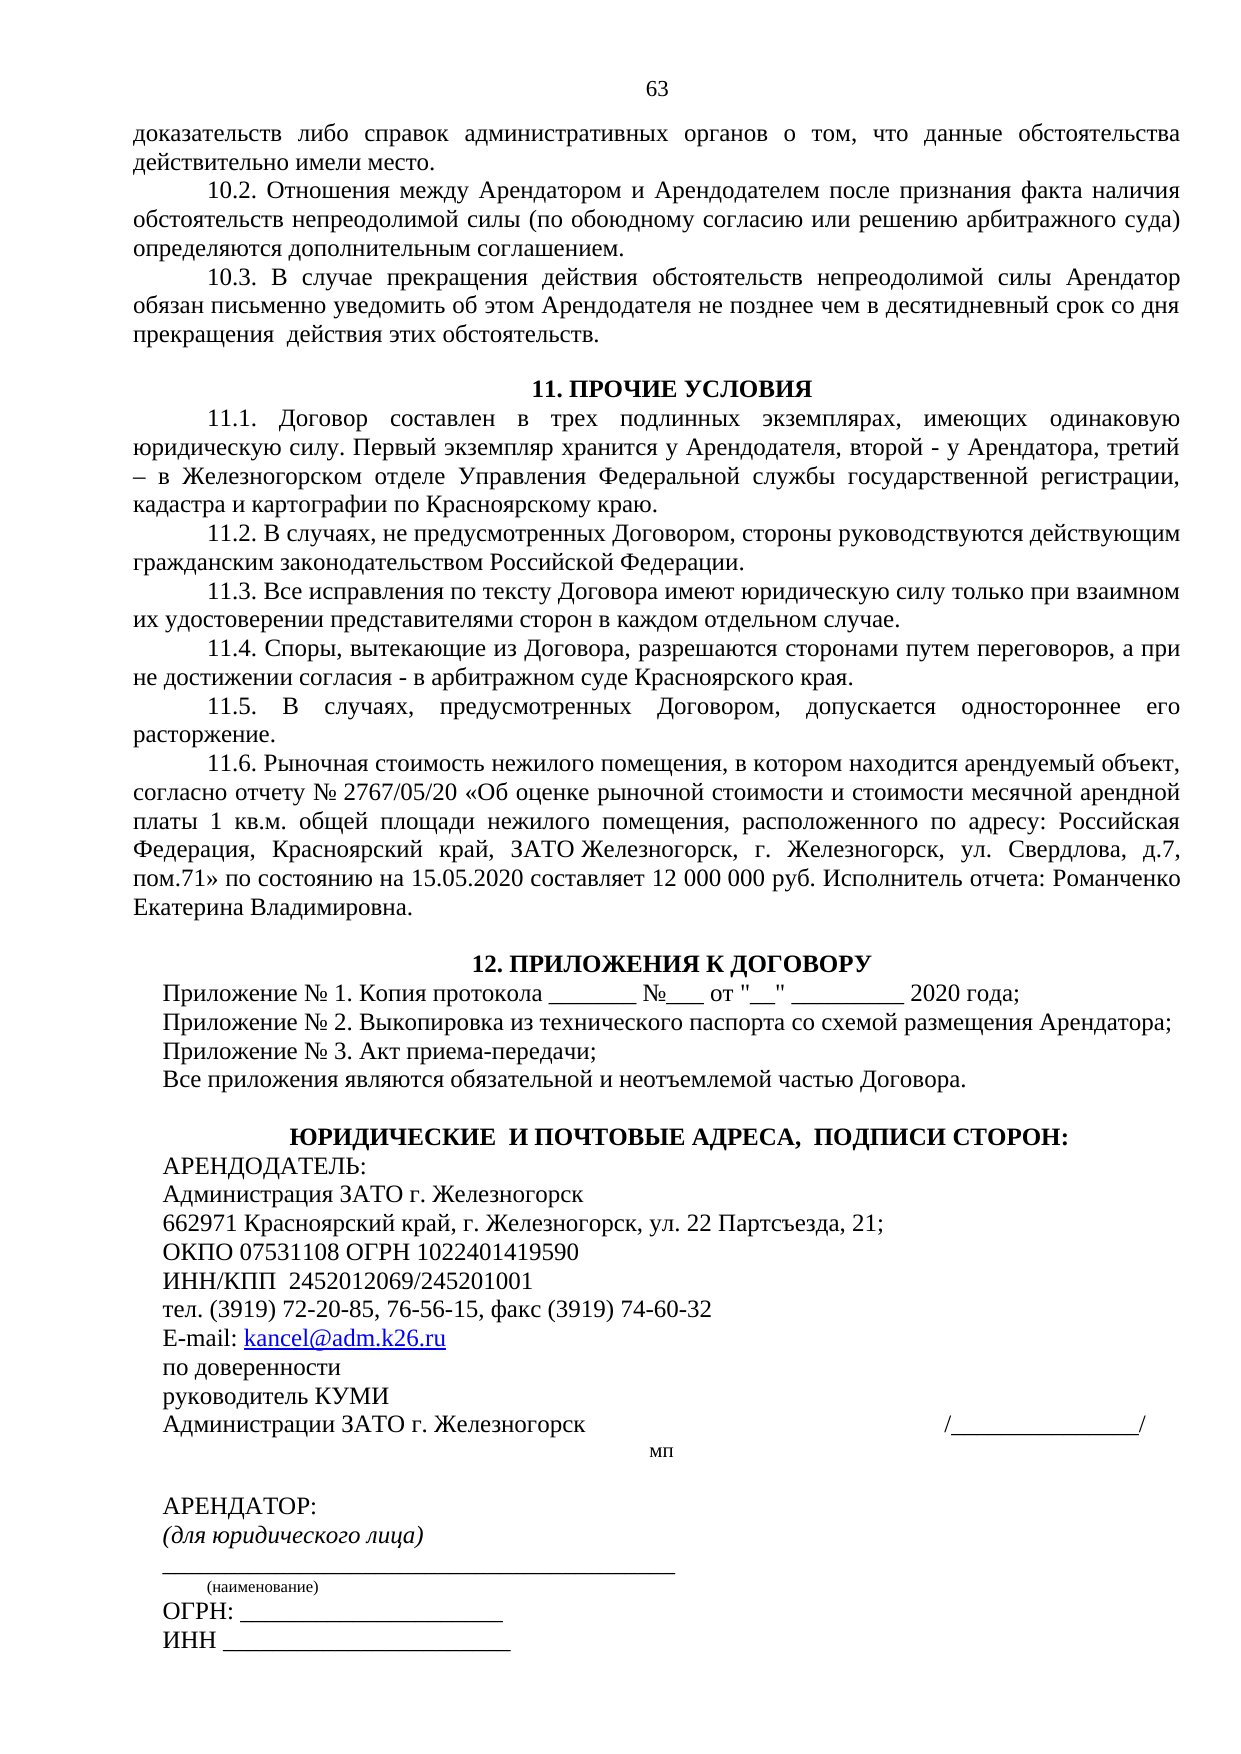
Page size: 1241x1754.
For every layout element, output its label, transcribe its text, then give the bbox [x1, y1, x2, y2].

text ОГРН: _____________________ [133, 1596, 1181, 1625]
text тел. (3919) 72-20-85, 76-56-15, факс (3919) 74-60-32 [133, 1294, 1181, 1323]
text 11.5. В случаях, предусмотренных Договором, допускается одностороннее его расторжение. [133, 691, 1181, 748]
text по доверенности [133, 1352, 1181, 1381]
text 11.2. В случаях, не предусмотренных Договором, стороны руководствуются действующим гражданским законодательством Российской Федерации. [133, 518, 1181, 576]
text ОКПО 07531108 ОГРН 1022401419590 [133, 1237, 1181, 1266]
text (для юридического лица) [133, 1520, 1181, 1548]
text Приложение № 3. Акт приема-передачи; [133, 1036, 1181, 1064]
text руководитель КУМИ [133, 1381, 1181, 1409]
text Все приложения являются обязательной и неотъемлемой частью Договора. [133, 1064, 1181, 1093]
text 10.2. Отношения между Арендатором и Арендодателем после признания факта наличия обстоятельств непреодолимой силы (по обоюдному согласию или решению арбитражного суда) определяются дополнительным соглашением. [133, 176, 1181, 262]
text АРЕНДОДАТЕЛЬ: [133, 1151, 1181, 1179]
text Администрация ЗАТО г. Железногорск [133, 1179, 1181, 1208]
text 11.1. Договор составлен в трех подлинных экземплярах, имеющих одинаковую юридическую силу. Первый экземпляр хранится у Арендодателя, второй - у Арендатора, третий – в Железногорском отделе Управления Федеральной службы государственной регистрации, кадастра и картографии по Красноярскому краю. [133, 403, 1181, 518]
text мп [133, 1438, 1181, 1462]
text Администрации ЗАТО г. Железногорск /_______________/ [133, 1409, 1181, 1438]
text 11.4. Споры, вытекающие из Договора, разрешаются сторонами путем переговоров, а при не достижении согласия - в арбитражном суде Красноярского края. [133, 633, 1181, 691]
text (наименование) [133, 1577, 1181, 1596]
text 10.3. В случае прекращения действия обстоятельств непреодолимой силы Арендатор обязан письменно уведомить об этом Арендодателя не позднее чем в десятидневный срок со дня прекращения действия этих обстоятельств. [133, 262, 1181, 348]
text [133, 118, 1181, 176]
text _________________________________________ [133, 1548, 1181, 1577]
text Приложение № 1. Копия протокола _______ №___ от "__" _________ 2020 года; [133, 978, 1181, 1007]
text 11.6. Рыночная стоимость нежилого помещения, в котором находится арендуемый объект, согласно отчету № 2767/05/20 «Об оценке рыночной стоимости и стоимости месячной арендной платы 1 кв.м. общей площади нежилого помещения, расположенного по адресу: Российская Федерация, Красноярский край, ЗАТО Железногорск, г. Железногорск, ул. Свердлова, д.7, пом.71» по состоянию на 15.05.2020 составляет 12 000 000 руб. Исполнитель отчета: Романченко Екатерина Владимировна. [133, 748, 1181, 921]
text E-mail: kancel@adm.k26.ru [133, 1323, 1181, 1352]
text 662971 Красноярский край, г. Железногорск, ул. 22 Партсъезда, 21; [133, 1208, 1181, 1237]
text Приложение № 2. Выкопировка из технического паспорта со схемой размещения Арендатора; [133, 1007, 1181, 1036]
text АРЕНДАТОР: [133, 1491, 1181, 1520]
text 12. ПРИЛОЖЕНИЯ К ДОГОВОРУ [133, 949, 1181, 978]
text ЮРИДИЧЕСКИЕ И ПОЧТОВЫЕ АДРЕСА, ПОДПИСИ СТОРОН: [133, 1122, 1181, 1151]
text ИНН _______________________ [133, 1625, 1181, 1654]
text ИНН/КПП 2452012069/245201001 [133, 1266, 1181, 1294]
text 11. ПРОЧИЕ УСЛОВИЯ [133, 374, 1181, 403]
text 11.3. Все исправления по тексту Договора имеют юридическую силу только при взаимном их удостоверении представителями сторон в каждом отдельном случае. [133, 576, 1181, 633]
